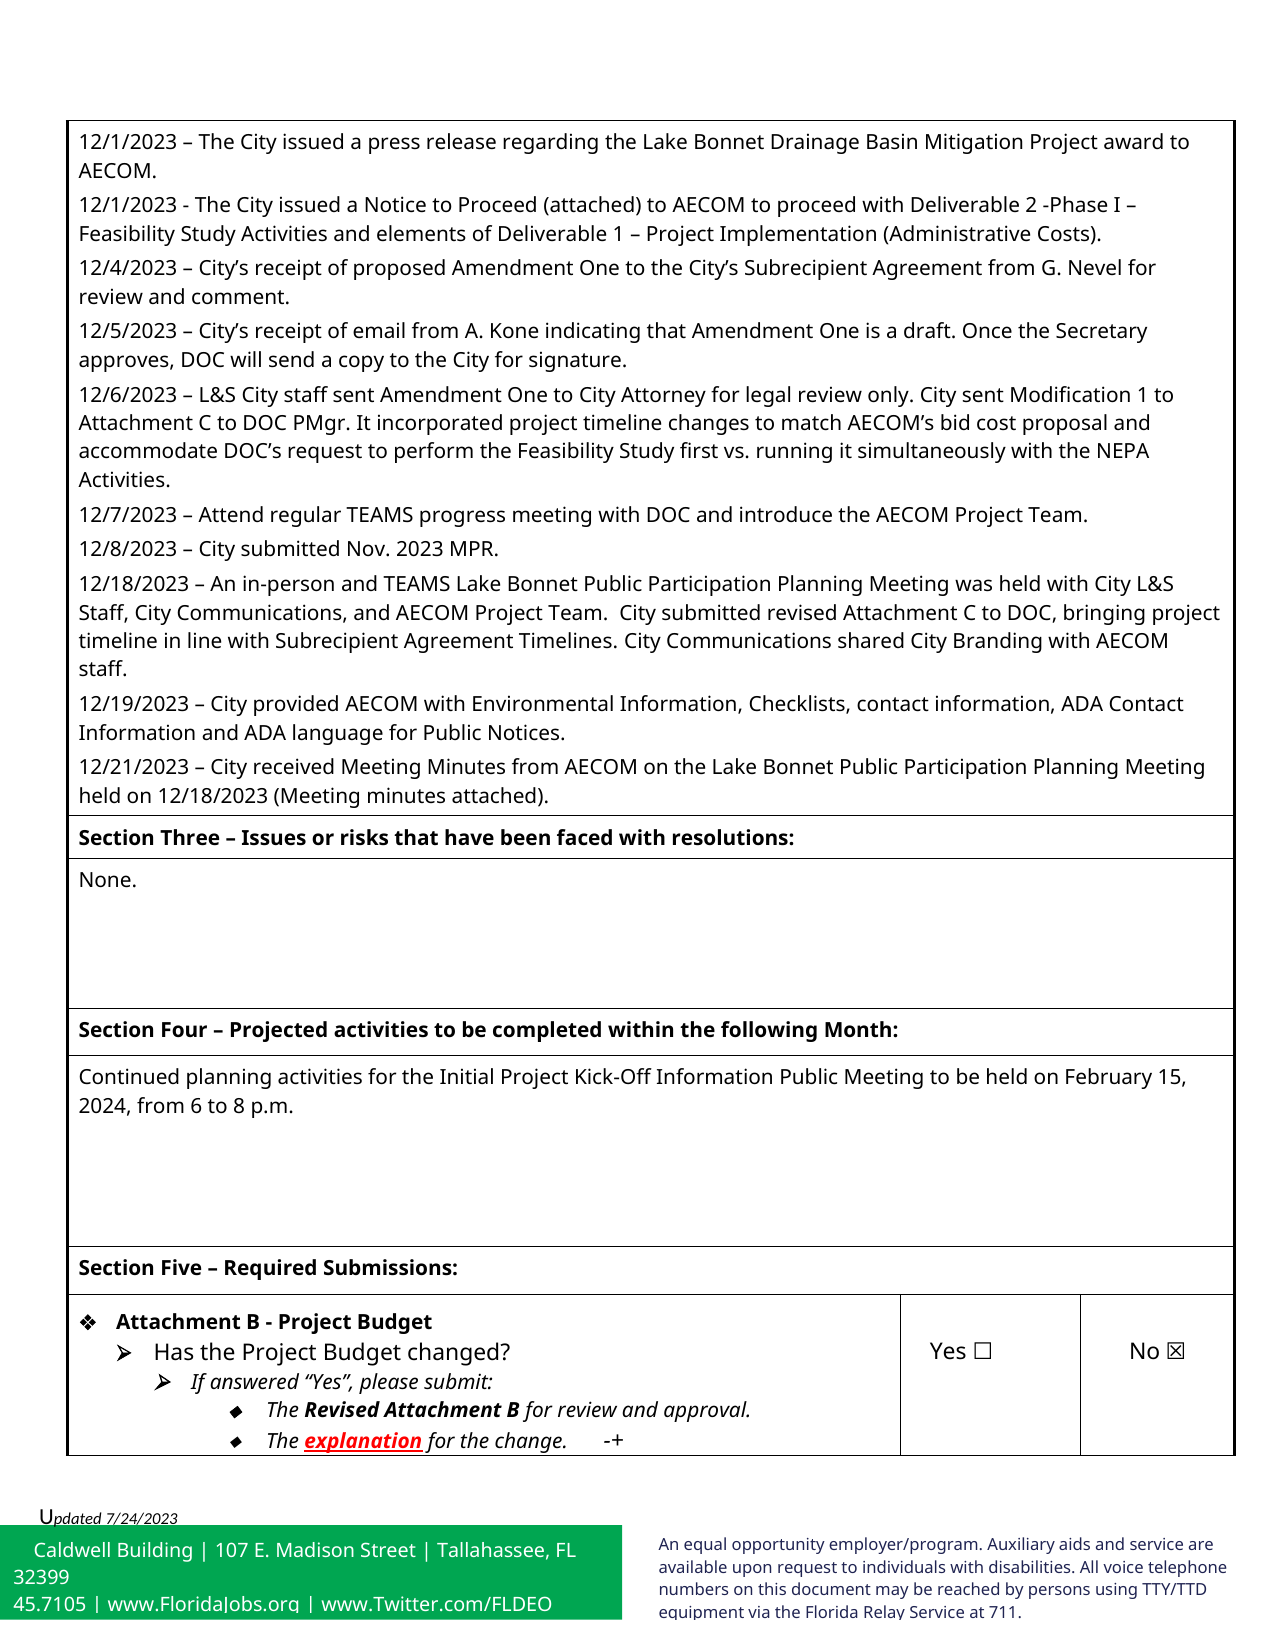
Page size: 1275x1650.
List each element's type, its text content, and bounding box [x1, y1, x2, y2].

table_cell Continued planning activities for the Initial Project Kick-Off Information Public Meeting to be held on February 15, 2024, from 6 to 8 p.m. [69, 1056, 1233, 1246]
table_cell Yes [901, 1295, 1080, 1455]
table_cell No [1081, 1295, 1233, 1455]
table_cell Section Three – Issues or risks that have been faced with resolutions: [69, 816, 1233, 857]
table_cell 12/1/2023 – The City issued a press release regarding the Lake Bonnet Drainage Basin Mitigation Project award to AECOM. 12/1/2023 - The City issued a Notice to Proceed (attached) to AECOM to proceed with Deliverable 2 -Phase I – Feasibility Study Activities and elements of Deliverable 1 – Project Implementation (Administrative Costs). 12/4/2023 – City’s receipt of proposed Amendment One to the City’s Subrecipient Agreement from G. Nevel for review and comment. 12/5/2023 – City’s receipt of email from A. Kone indicating that Amendment One is a draft. Once the Secretary approves, DOC will send a copy to the City for signature. 12/6/2023 – L&S City staff sent Amendment One to City Attorney for legal review only. City sent Modification 1 to Attachment C to DOC PMgr. It incorporated project timeline changes to match AECOM’s bid cost proposal and accommodate DOC’s request to perform the Feasibility Study first vs. running it simultaneously with the NEPA Activities. 12/7/2023 – Attend regular TEAMS progress meeting with DOC and introduce the AECOM Project Team. 12/8/2023 – City submitted Nov. 2023 MPR. 12/18/2023 – An in-person and TEAMS Lake Bonnet Public Participation Planning Meeting was held with City L&S Staff, City Communications, and AECOM Project Team. City submitted revised Attachment C to DOC, bringing project timeline in line with Subrecipient Agreement Timelines. City Communications shared City Branding with AECOM staff. 12/19/2023 – City provided AECOM with Environmental Information, Checklists, contact information, ADA Contact Information and ADA language for Public Notices. 12/21/2023 – City received Meeting Minutes from AECOM on the Lake Bonnet Public Participation Planning Meeting held on 12/18/2023 (Meeting minutes attached). [69, 121, 1233, 815]
table_cell Attachment B - Project Budget Has the Project Budget changed? If answered “Yes”, please submit: The Revised Attachment B for review and approval. The explanation for the change. -+ [69, 1295, 900, 1455]
table_cell None. [69, 859, 1233, 1007]
table_cell Section Four – Projected activities to be completed within the following Month: [69, 1009, 1233, 1055]
table_cell Section Five – Required Submissions: [69, 1247, 1233, 1294]
